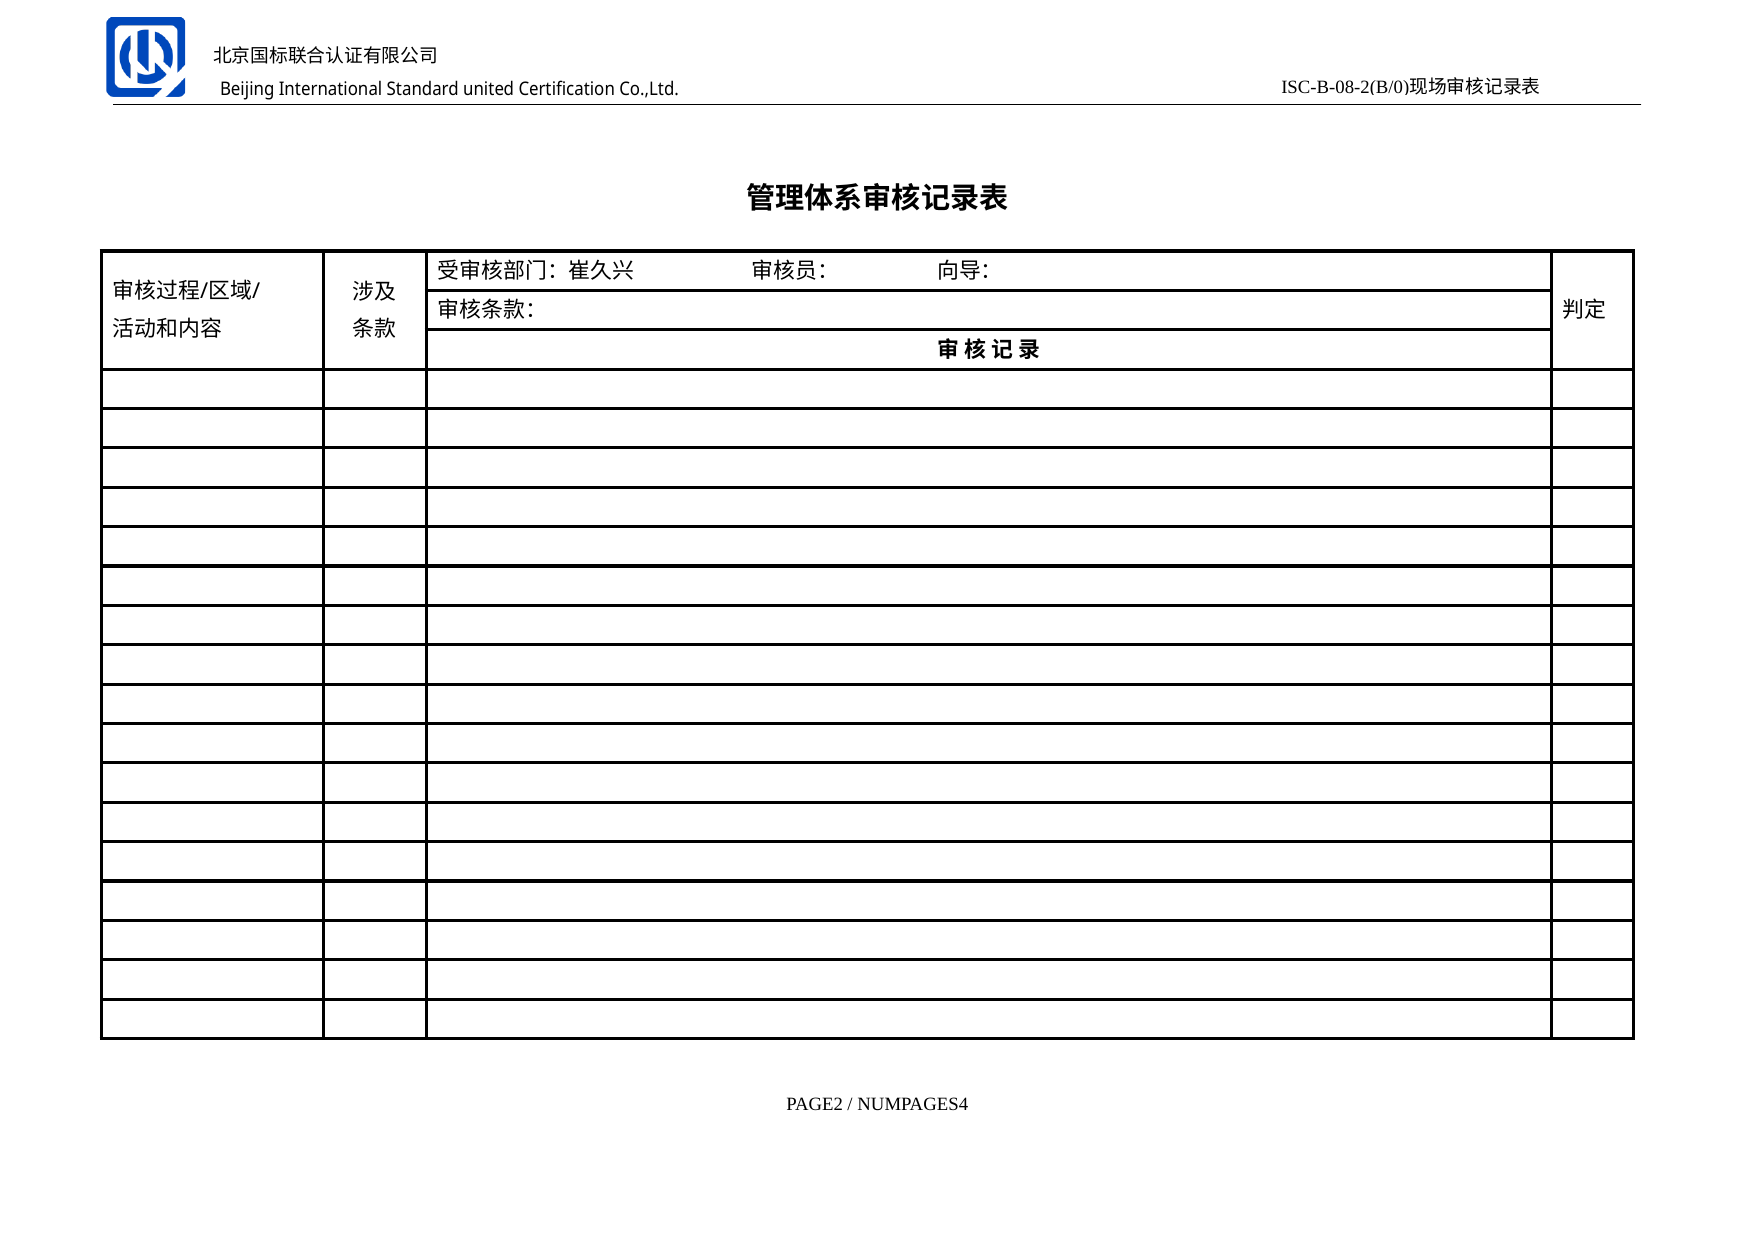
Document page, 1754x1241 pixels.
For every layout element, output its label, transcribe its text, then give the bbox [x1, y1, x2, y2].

table_cell [428, 764, 1550, 801]
table_cell [1553, 489, 1632, 525]
table_cell 审 核 记 录 [428, 331, 1550, 367]
table_cell [428, 568, 1550, 604]
table_header 审核过程/区域/ 活动和内容 [103, 253, 322, 367]
table_cell [325, 843, 425, 879]
table_cell [103, 568, 322, 604]
table_cell [103, 449, 322, 486]
table_cell [428, 528, 1550, 564]
table_cell [325, 489, 425, 525]
table_cell [103, 686, 322, 722]
table_cell [325, 883, 425, 919]
table_header 判定 [1553, 253, 1632, 367]
table_cell [103, 883, 322, 919]
table_cell [325, 449, 425, 486]
table_cell [1553, 804, 1632, 840]
table_header 涉及 条款 [325, 253, 425, 367]
table_cell [1553, 764, 1632, 801]
table_cell [325, 725, 425, 761]
table_cell [1553, 449, 1632, 486]
table_cell [103, 607, 322, 643]
table_cell [1553, 922, 1632, 958]
table_cell [1553, 1001, 1632, 1037]
table_cell [325, 528, 425, 564]
table_cell [1553, 528, 1632, 564]
table_cell [325, 686, 425, 722]
table_cell [428, 686, 1550, 722]
table_cell [1553, 410, 1632, 446]
table_cell [1553, 725, 1632, 761]
table_cell [325, 1001, 425, 1037]
table_cell [428, 725, 1550, 761]
table_cell [428, 922, 1550, 958]
table_cell [325, 804, 425, 840]
table_cell [103, 410, 322, 446]
table_cell [325, 764, 425, 801]
table_cell [428, 489, 1550, 525]
text 管理体系审核记录表 [112, 163, 1641, 228]
table_cell [1553, 568, 1632, 604]
table_cell [1553, 607, 1632, 643]
table_cell [103, 764, 322, 801]
table_cell [428, 646, 1550, 682]
table_cell [103, 1001, 322, 1037]
table_cell [428, 804, 1550, 840]
table_cell [103, 843, 322, 879]
table_cell [325, 568, 425, 604]
table_cell [428, 843, 1550, 879]
table_cell [325, 371, 425, 407]
table_cell [428, 410, 1550, 446]
table_cell [325, 607, 425, 643]
table_cell [325, 961, 425, 997]
table_cell [428, 1001, 1550, 1037]
table_cell [1553, 371, 1632, 407]
table_cell [103, 961, 322, 997]
picture [106, 17, 186, 97]
table_cell [1553, 646, 1632, 682]
table_cell 审核条款： [428, 292, 1550, 328]
table_cell [103, 804, 322, 840]
table_cell [428, 961, 1550, 997]
table_cell [1553, 843, 1632, 879]
table_cell [428, 371, 1550, 407]
table_cell [103, 371, 322, 407]
table_cell [103, 489, 322, 525]
table_cell [1553, 961, 1632, 997]
table_cell [428, 883, 1550, 919]
table_cell [325, 922, 425, 958]
table_cell [1553, 883, 1632, 919]
table_cell [103, 922, 322, 958]
table_cell [1553, 686, 1632, 722]
table_cell [103, 646, 322, 682]
table_cell [428, 449, 1550, 486]
table_cell [103, 528, 322, 564]
table_cell [103, 725, 322, 761]
table_cell [428, 607, 1550, 643]
table_cell [325, 410, 425, 446]
table_cell [325, 646, 425, 682]
table_header 受审核部门：崔久兴 审核员： 向导： [428, 253, 1550, 289]
